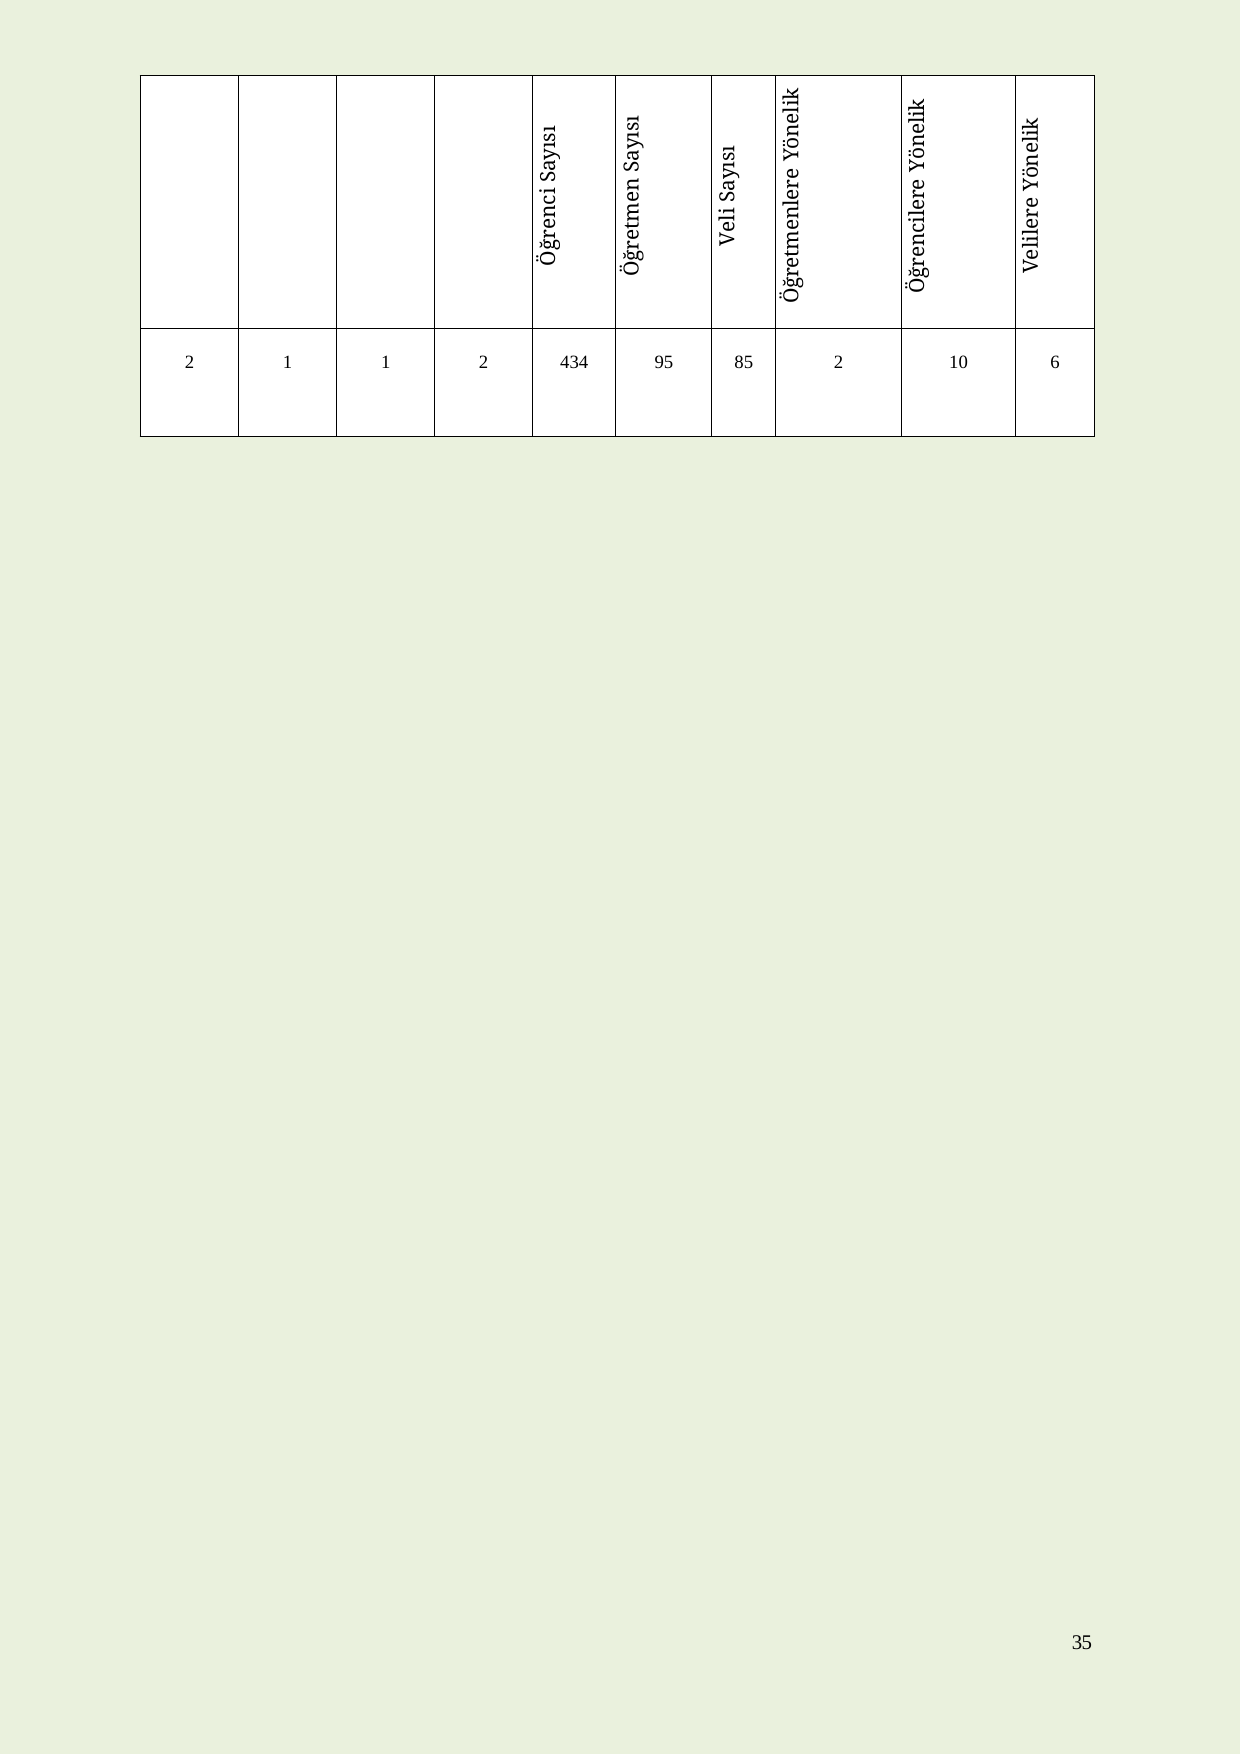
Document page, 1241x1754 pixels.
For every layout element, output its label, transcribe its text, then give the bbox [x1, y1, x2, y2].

table_cell 434 [533, 329, 615, 436]
table_cell 95 [616, 329, 711, 436]
table_cell Öğrencilere Yönelik [902, 76, 1015, 328]
table_cell 2 [776, 329, 901, 436]
table_cell 85 [712, 329, 775, 436]
table_cell Velilere Yönelik [1016, 76, 1094, 328]
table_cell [239, 76, 336, 328]
table_cell 6 [1016, 329, 1094, 436]
table_cell 2 [435, 329, 532, 436]
table_cell Öğretmen Sayısı [616, 76, 711, 328]
table_cell Veli Sayısı [712, 76, 775, 328]
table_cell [337, 76, 434, 328]
table_cell 1 [337, 329, 434, 436]
table_cell 2 [141, 329, 238, 436]
table_cell Öğrenci Sayısı [533, 76, 615, 328]
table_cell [141, 76, 238, 328]
table_cell 10 [902, 329, 1015, 436]
table_cell Öğretmenlere Yönelik [776, 76, 901, 328]
table_cell 1 [239, 329, 336, 436]
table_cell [435, 76, 532, 328]
